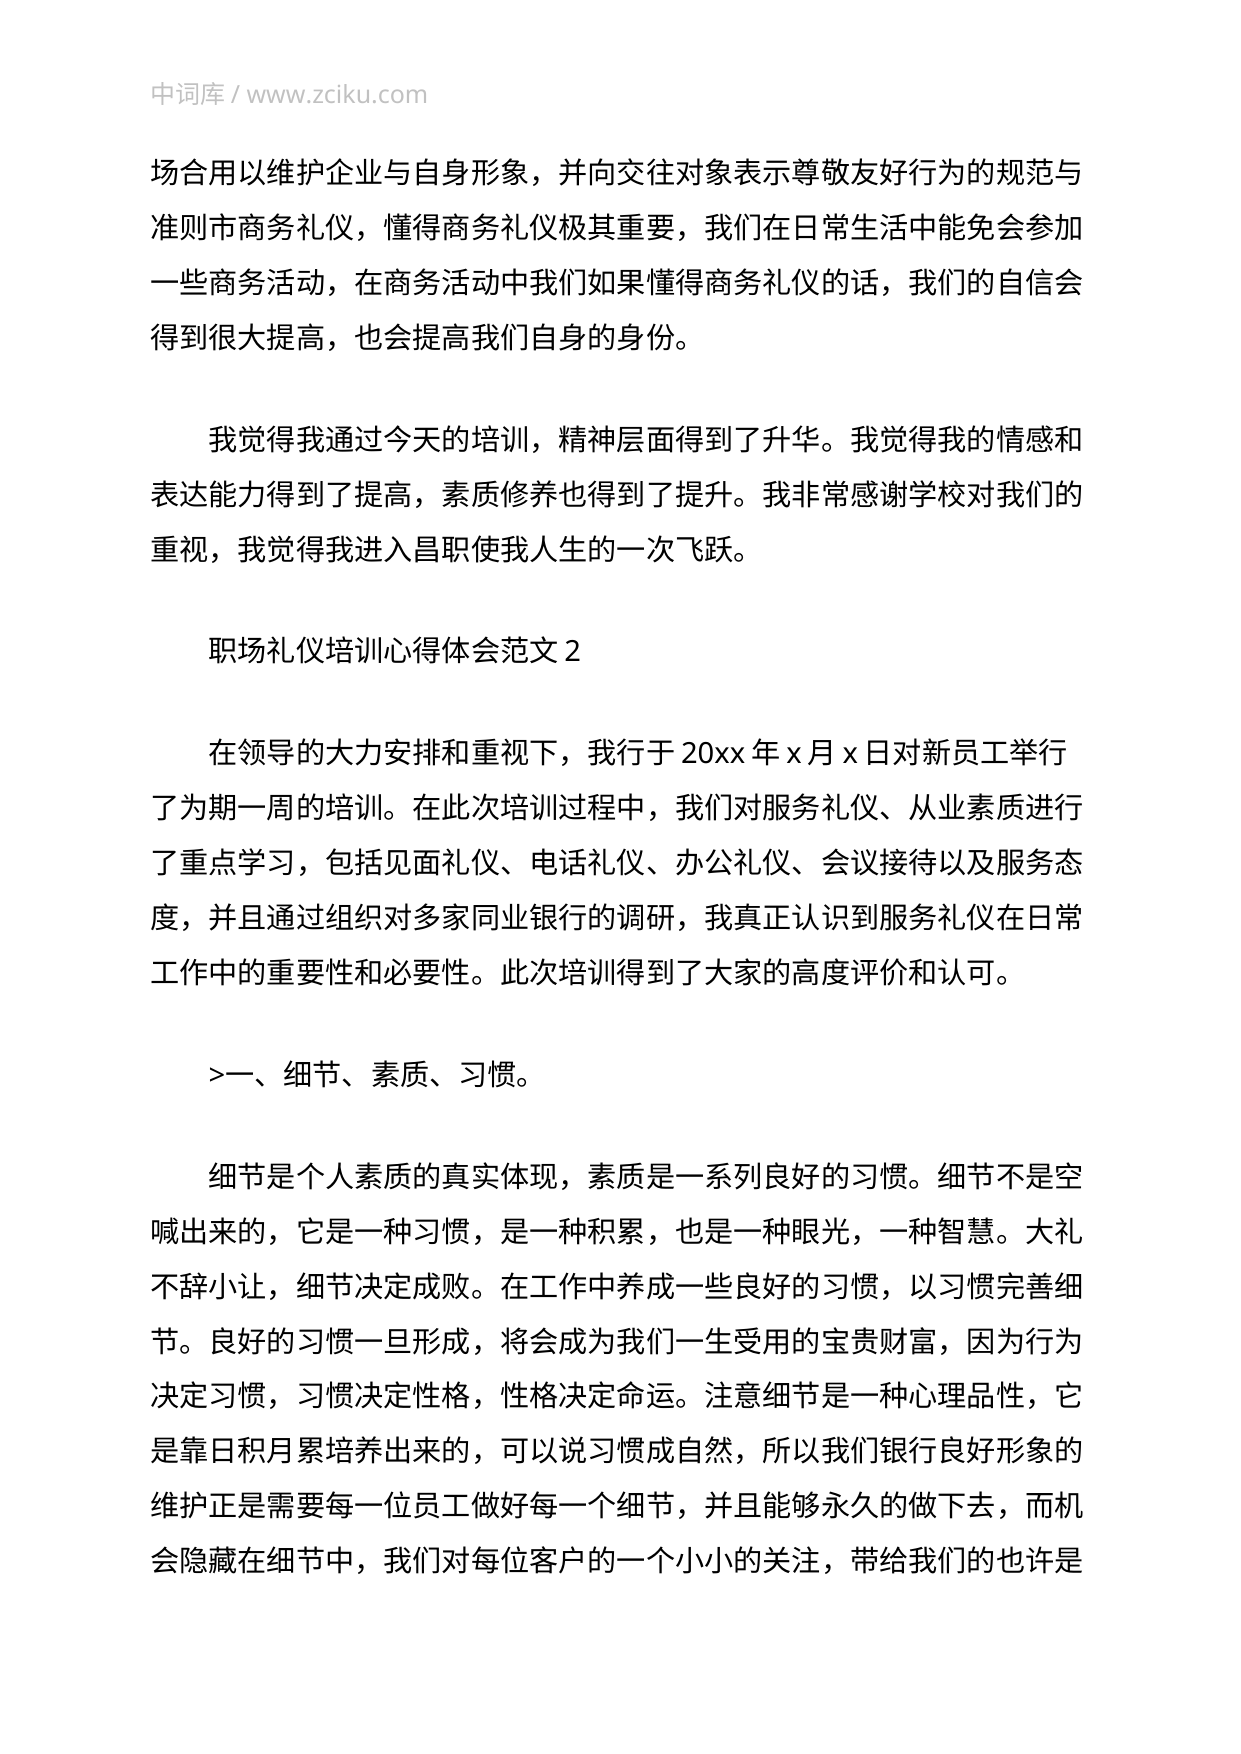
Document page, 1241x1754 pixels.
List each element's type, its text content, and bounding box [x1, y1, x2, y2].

text 我觉得我通过今天的培训，精神层面得到了升华。我觉得我的情感和表达能力得到了提高，素质修养也得到了提升。我非常感谢学校对我们的重视，我觉得我进入昌职使我人生的一次飞跃。 [150, 416, 1090, 568]
text 职场礼仪培训心得体会范文2 [150, 628, 1090, 670]
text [150, 1153, 1090, 1580]
text >一、细节、素质、习惯。 [150, 1051, 1090, 1094]
text 在领导的大力安排和重视下，我行于20xx年x月x日对新员工举行了为期一周的培训。在此次培训过程中，我们对服务礼仪、从业素质进行了重点学习，包括见面礼仪、电话礼仪、办公礼仪、会议接待以及服务态度，并且通过组织对多家同业银行的调研，我真正认识到服务礼仪在日常工作中的重要性和必要性。此次培训得到了大家的高度评价和认可。 [150, 730, 1090, 992]
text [150, 150, 1090, 357]
